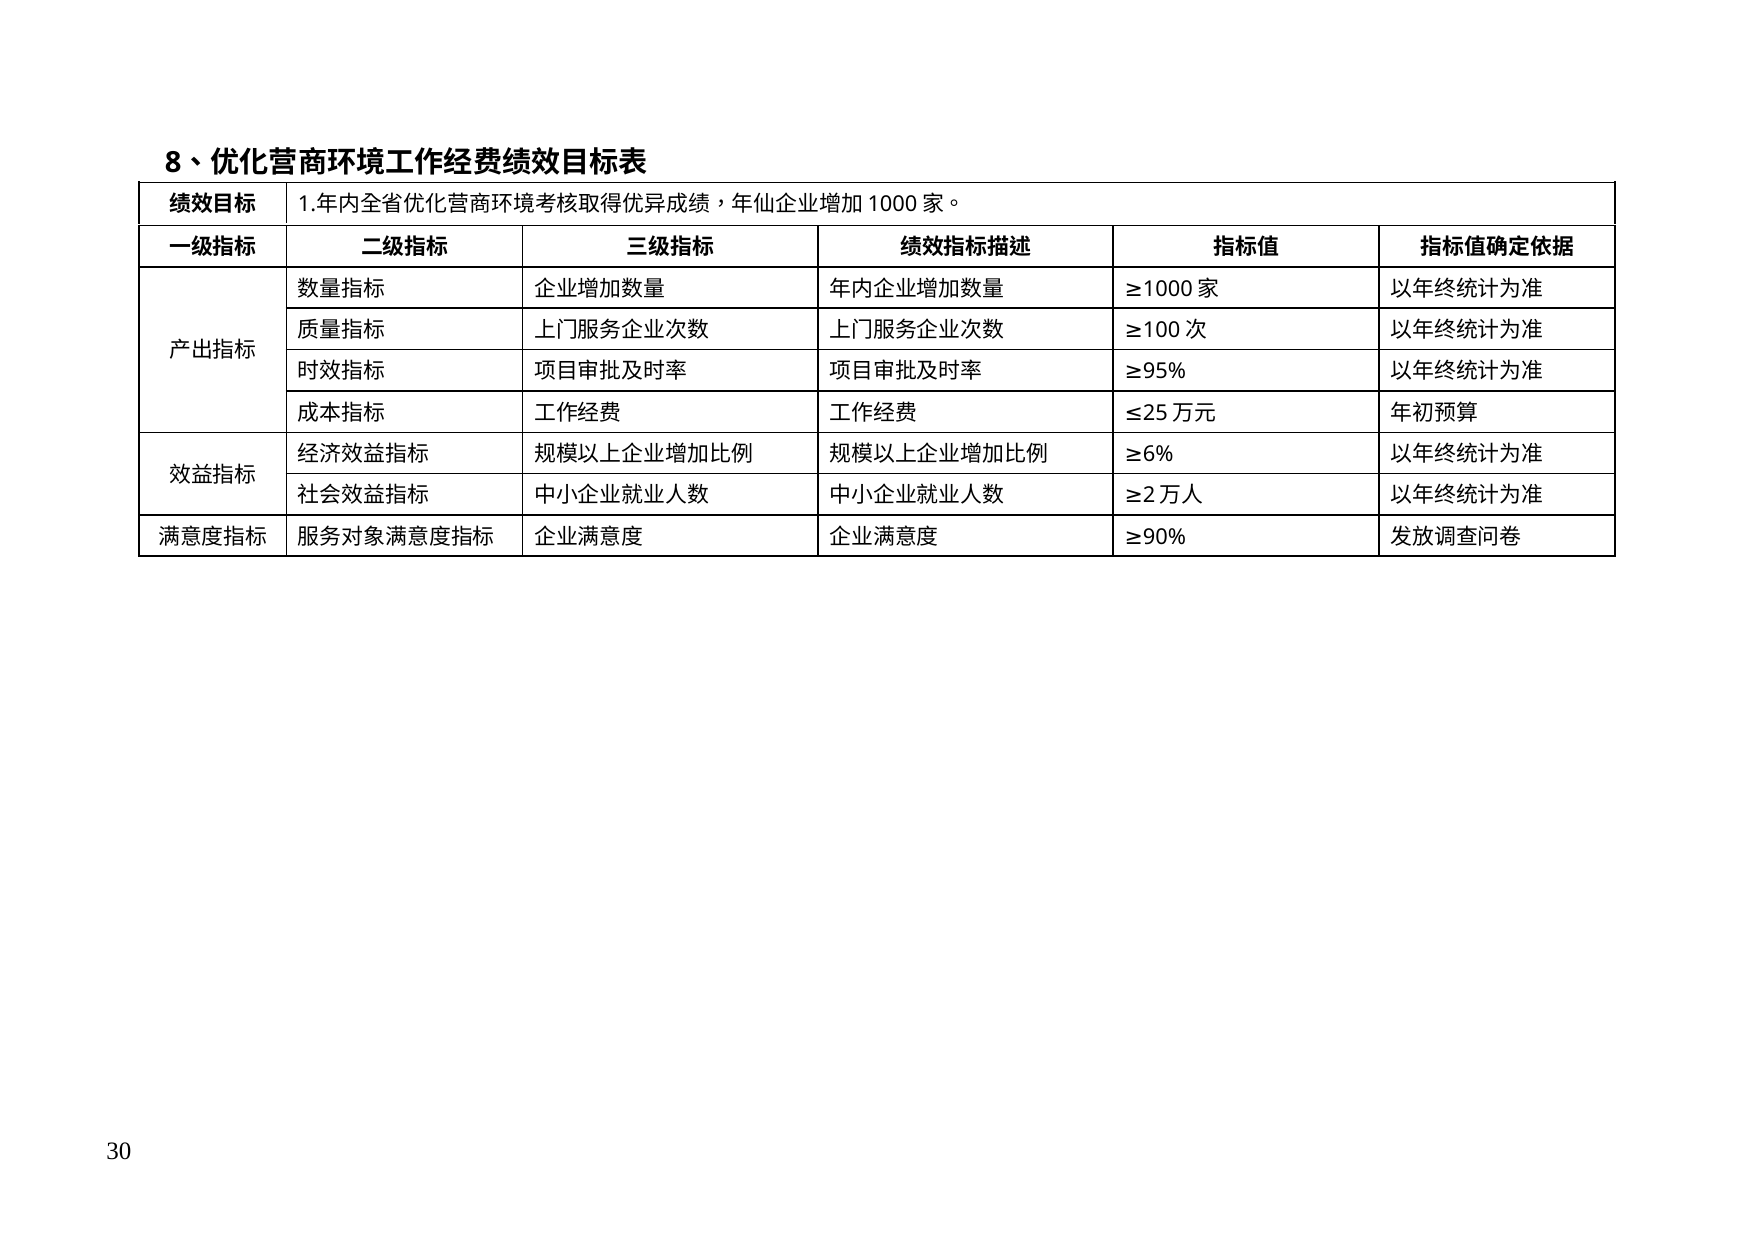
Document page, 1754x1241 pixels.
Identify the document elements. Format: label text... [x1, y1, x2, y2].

table_cell 满意度指标 [140, 516, 286, 555]
table_header 指标值确定依据 [1380, 226, 1614, 266]
table_header 三级指标 [523, 226, 817, 266]
table_cell 工作经费 [523, 392, 817, 431]
table_header 绩效目标 [140, 183, 286, 223]
table_cell 年初预算 [1380, 392, 1614, 431]
text 8、优化营商环境工作经费绩效目标表 [106, 142, 1648, 181]
table_cell ≥95% [1114, 350, 1378, 390]
table_header 绩效指标描述 [819, 226, 1112, 266]
table_cell 服务对象满意度指标 [287, 516, 522, 555]
table_cell 中小企业就业人数 [523, 474, 817, 514]
table_cell 以年终统计为准 [1380, 350, 1614, 390]
table_cell 规模以上企业增加比例 [523, 433, 817, 473]
table_cell 发放调查问卷 [1380, 516, 1614, 555]
table_cell ≤25万元 [1114, 392, 1378, 431]
table_cell 以年终统计为准 [1380, 268, 1614, 307]
table_cell ≥100次 [1114, 309, 1378, 349]
table_cell 社会效益指标 [287, 474, 522, 514]
table_cell 效益指标 [140, 433, 286, 514]
table_cell 以年终统计为准 [1380, 309, 1614, 349]
table_cell 企业满意度 [819, 516, 1112, 555]
table_cell 时效指标 [287, 350, 522, 390]
table_cell 企业增加数量 [523, 268, 817, 307]
table_cell 以年终统计为准 [1380, 433, 1614, 473]
table_header 一级指标 [140, 226, 286, 266]
table_cell 项目审批及时率 [523, 350, 817, 390]
table_cell ≥90% [1114, 516, 1378, 555]
table_cell 数量指标 [287, 268, 522, 307]
table_cell 上门服务企业次数 [523, 309, 817, 349]
table_cell 产出指标 [140, 268, 286, 431]
table_cell 经济效益指标 [287, 433, 522, 473]
table_cell 年内企业增加数量 [819, 268, 1112, 307]
table_cell 上门服务企业次数 [819, 309, 1112, 349]
table_cell ≥1000家 [1114, 268, 1378, 307]
table_header 指标值 [1114, 226, 1378, 266]
table_cell 质量指标 [287, 309, 522, 349]
table_cell 以年终统计为准 [1380, 474, 1614, 514]
table_cell ≥2万人 [1114, 474, 1378, 514]
table_header 二级指标 [287, 226, 522, 266]
table_header 1.年内全省优化营商环境考核取得优异成绩，年仙企业增加1000家。 [287, 183, 1614, 223]
table_cell 规模以上企业增加比例 [819, 433, 1112, 473]
table_cell 中小企业就业人数 [819, 474, 1112, 514]
table_cell 企业满意度 [523, 516, 817, 555]
table_cell 成本指标 [287, 392, 522, 431]
table_cell ≥6% [1114, 433, 1378, 473]
table_cell 项目审批及时率 [819, 350, 1112, 390]
table_cell 工作经费 [819, 392, 1112, 431]
